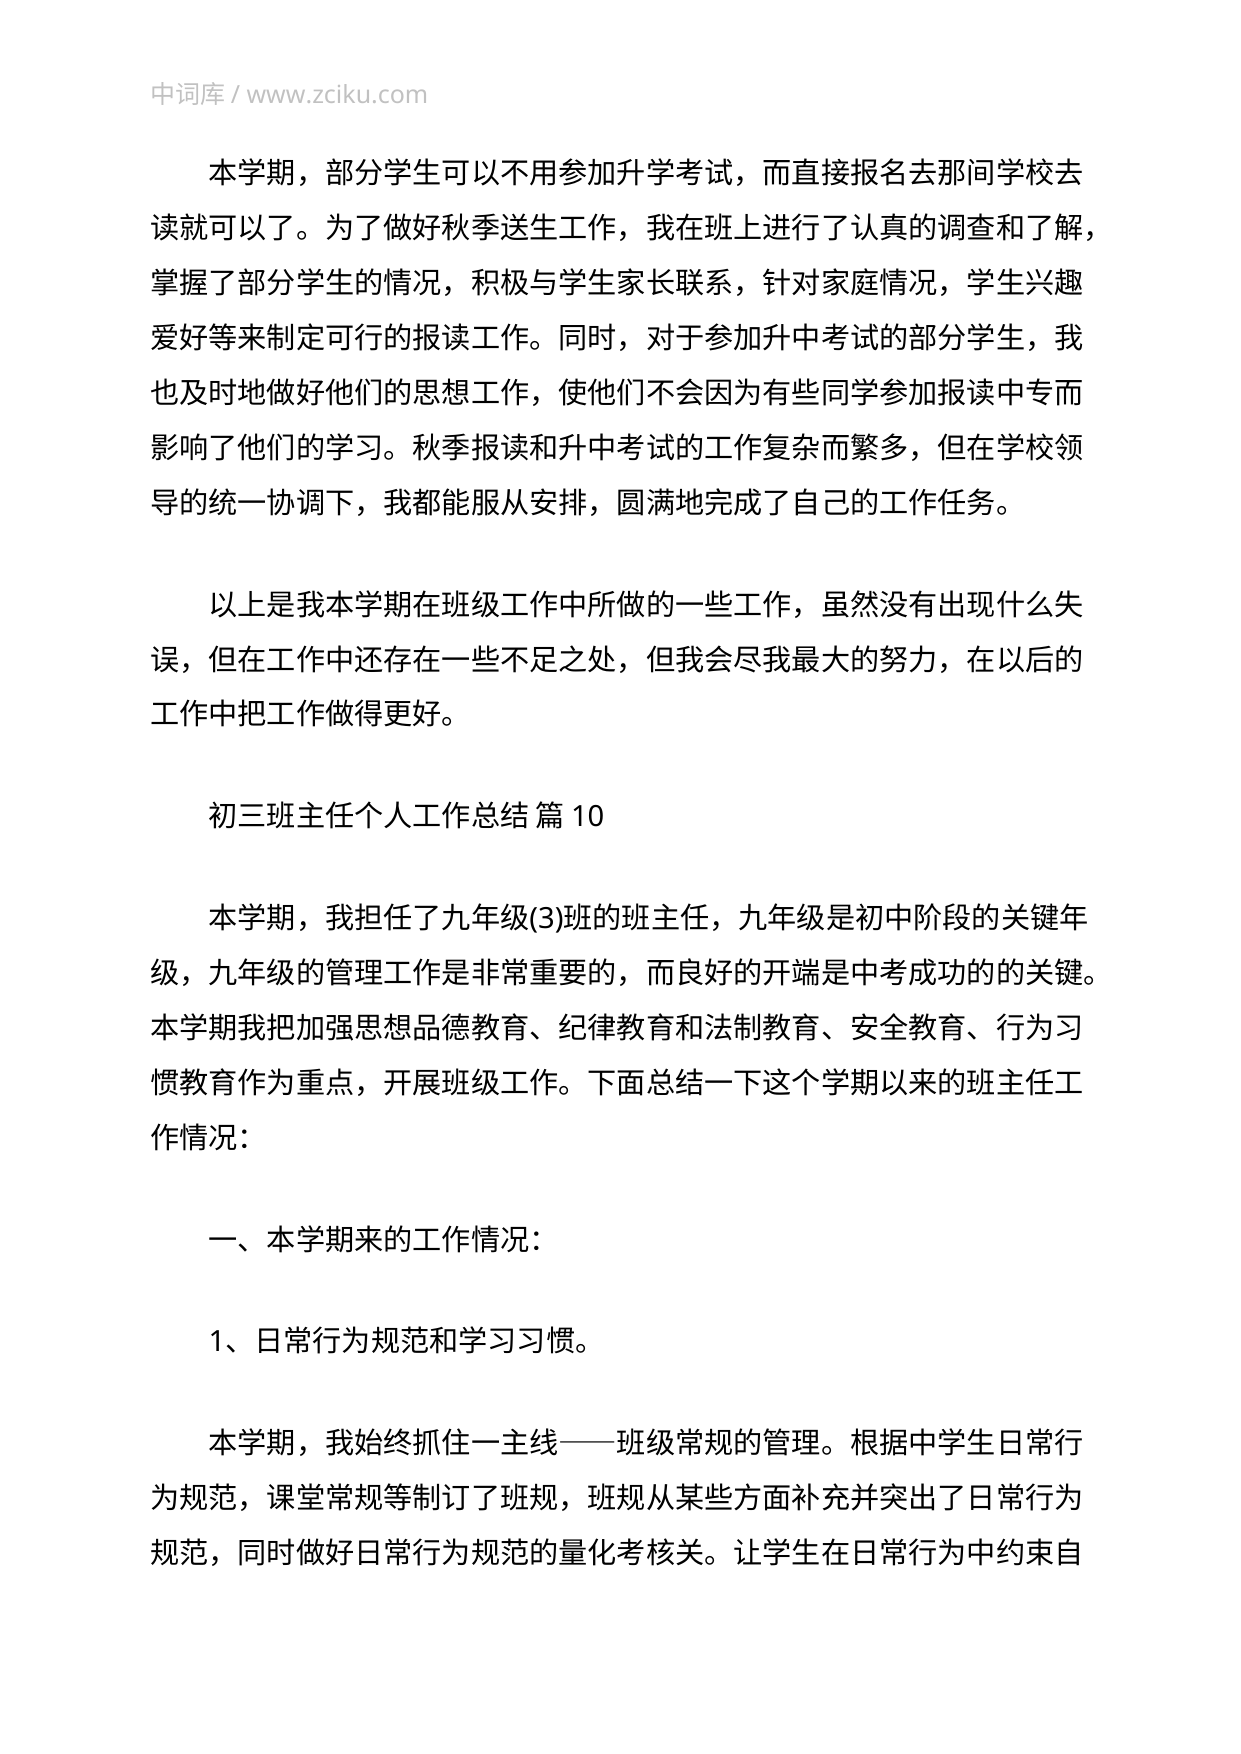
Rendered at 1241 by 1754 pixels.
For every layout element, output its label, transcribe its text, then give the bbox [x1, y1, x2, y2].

text 一、本学期来的工作情况： [150, 1216, 1090, 1258]
text 本学期，部分学生可以不用参加升学考试，而直接报名去那间学校去读就可以了。为了做好秋季送生工作，我在班上进行了认真的调查和了解，掌握了部分学生的情况，积极与学生家长联系，针对家庭情况，学生兴趣爱好等来制定可行的报读工作。同时，对于参加升中考试的部分学生，我也及时地做好他们的思想工作，使他们不会因为有些同学参加报读中专而影响了他们的学习。秋季报读和升中考试的工作复杂而繁多，但在学校领导的统一协调下，我都能服从安排，圆满地完成了自己的工作任务。 [150, 150, 1090, 522]
text 初三班主任个人工作总结 篇10 [150, 793, 1090, 835]
text 1、日常行为规范和学习习惯。 [150, 1318, 1090, 1360]
text 本学期，我担任了九年级(3)班的班主任，九年级是初中阶段的关键年级，九年级的管理工作是非常重要的，而良好的开端是中考成功的的关键。本学期我把加强思想品德教育、纪律教育和法制教育、安全教育、行为习惯教育作为重点，开展班级工作。下面总结一下这个学期以来的班主任工作情况： [150, 895, 1090, 1157]
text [150, 1420, 1090, 1572]
text 以上是我本学期在班级工作中所做的一些工作，虽然没有出现什么失误，但在工作中还存在一些不足之处，但我会尽我最大的努力，在以后的工作中把工作做得更好。 [150, 581, 1090, 733]
